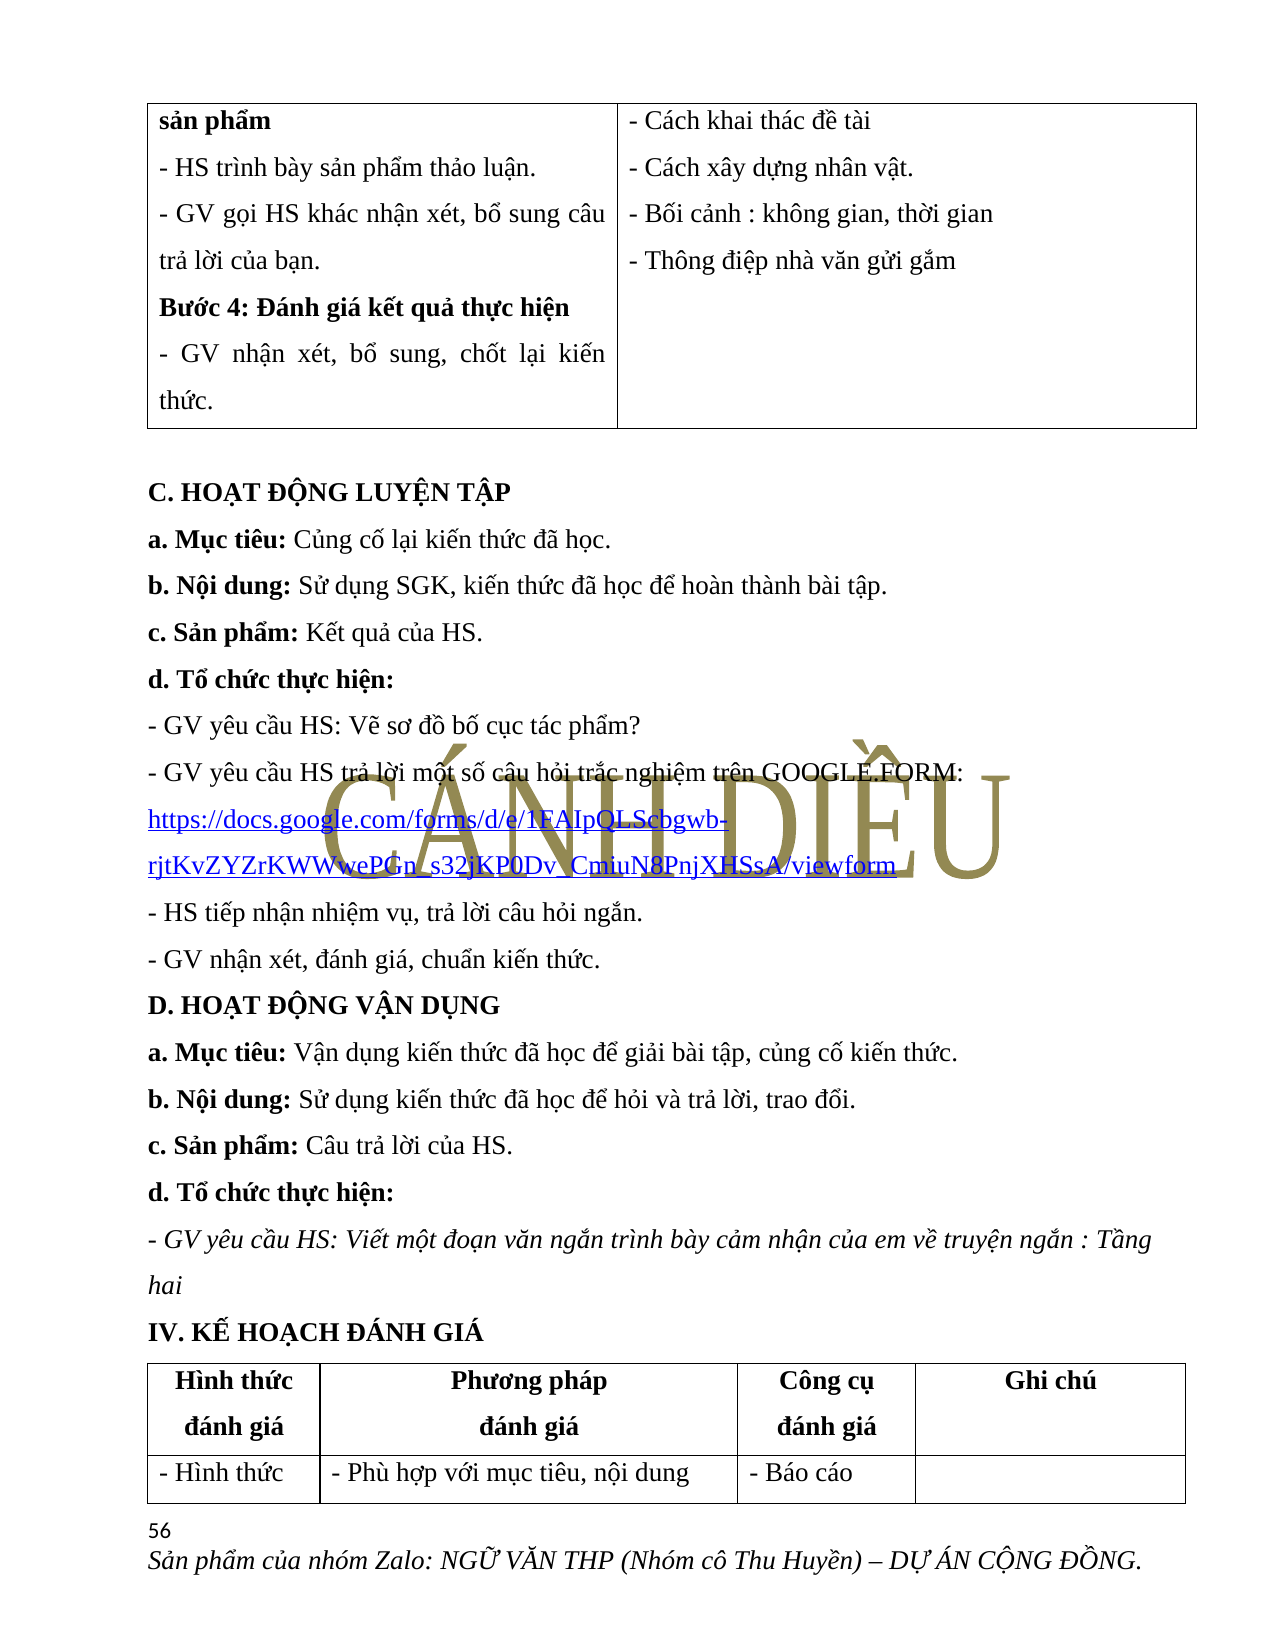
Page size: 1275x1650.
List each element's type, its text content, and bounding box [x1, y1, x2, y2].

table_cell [738, 1456, 915, 1502]
table_header Công cụ đánh giá [738, 1364, 915, 1455]
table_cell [321, 1456, 737, 1502]
table_cell [916, 1456, 1185, 1502]
text d. Tổ chức thực hiện: [148, 663, 1186, 694]
table_header Ghi chú [916, 1364, 1185, 1455]
text c. Sản phẩm: Câu trả lời của HS. [148, 1129, 1186, 1161]
text - GV yêu cầu HS trả lời một số câu hỏi trắc nghiệm trên GOOGLE.FORM: [148, 756, 1186, 787]
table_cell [148, 1456, 319, 1502]
text a. Mục tiêu: Vận dụng kiến thức đã học để giải bài tập, củng cố kiến thức. [148, 1036, 1186, 1067]
text c. Sản phẩm: Kết quả của HS. [148, 616, 1186, 647]
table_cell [618, 104, 1196, 428]
table_header Hình thức đánh giá [148, 1364, 319, 1455]
text - HS tiếp nhận nhiệm vụ, trả lời câu hỏi ngắn. [148, 896, 1186, 927]
text a. Mục tiêu: Củng cố lại kiến thức đã học. [148, 523, 1186, 554]
text D. HOẠT ĐỘNG VẬN DỤNG [148, 989, 1186, 1021]
text - GV nhận xét, đánh giá, chuẩn kiến thức. [148, 943, 1186, 974]
table_header Phương pháp đánh giá [321, 1364, 737, 1455]
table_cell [148, 104, 617, 428]
text b. Nội dung: Sử dụng kiến thức đã học để hỏi và trả lời, trao đổi. [148, 1083, 1186, 1114]
text d. Tổ chức thực hiện: [148, 1176, 1186, 1207]
text IV. KẾ HOẠCH ĐÁNH GIÁ [148, 1316, 1186, 1347]
text C. HOẠT ĐỘNG LUYỆN TẬP [148, 476, 1186, 507]
text b. Nội dung: Sử dụng SGK, kiến thức đã học để hoàn thành bài tập. [148, 569, 1186, 601]
text https://docs.google.com/forms/d/e/1FAIpQLScbgwb-rjtKvZYZrKWWwePGn_s32jKP0Dv_CmiuN8PnjXHSsA/viewform [148, 803, 1186, 881]
text - GV yêu cầu HS: Vẽ sơ đồ bố cục tác phẩm? [148, 709, 1186, 741]
text - GV yêu cầu HS: Viết một đoạn văn ngắn trình bày cảm nhận của em về truyện ngắn : Tầng hai [148, 1223, 1186, 1301]
